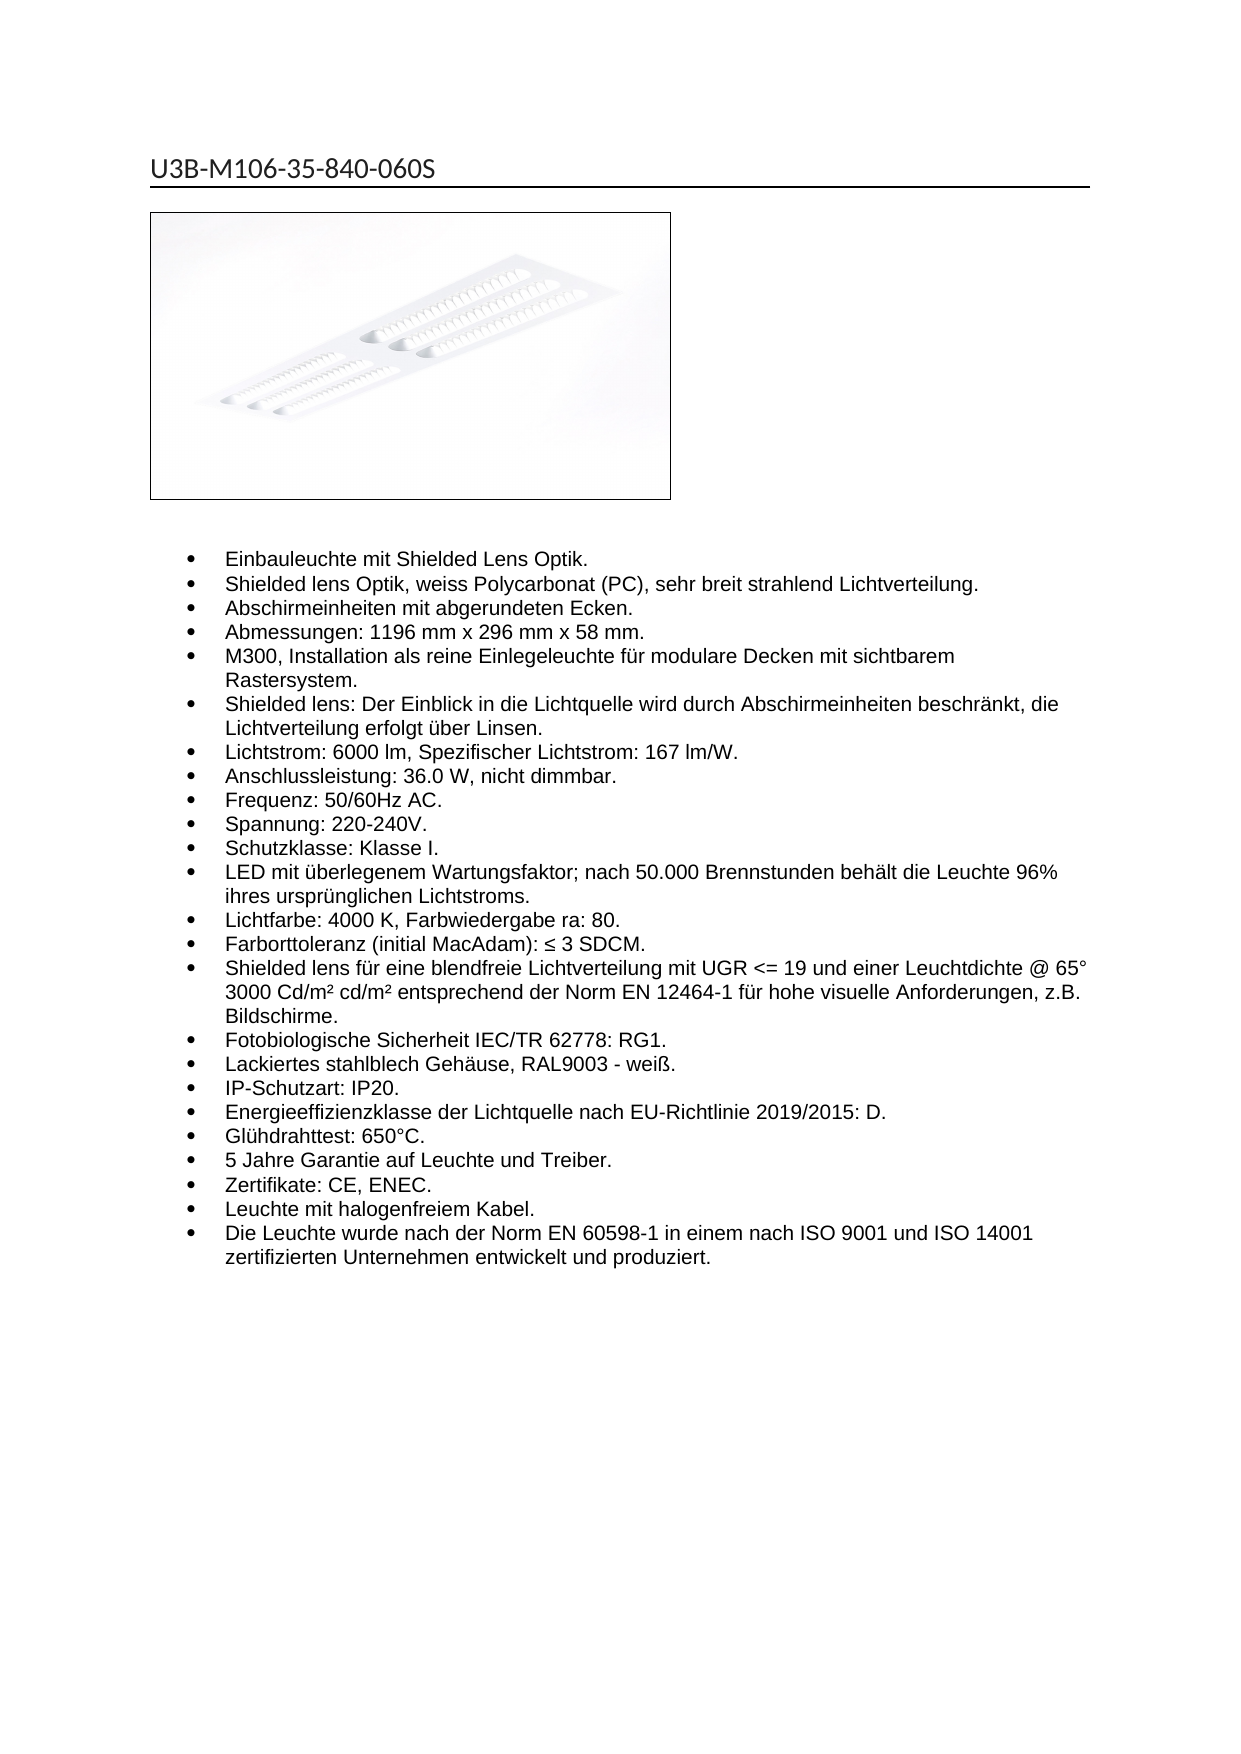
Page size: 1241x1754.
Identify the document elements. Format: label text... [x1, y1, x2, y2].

list Shielded lens für eine blendfreie Lichtverteilung mit UGR <= 19 und einer Leuchtdichte @ 65° 3000 Cd/m² cd/m² entsprechend der Norm EN 12464-1 für hohe visuelle Anforderungen, z.B. Bildschirme. [187, 956, 1090, 1028]
list Fotobiologische Sicherheit IEC/TR 62778: RG1. [187, 1028, 1090, 1052]
list Leuchte mit halogenfreiem Kabel. [187, 1196, 1090, 1221]
list IP-Schutzart: IP20. [187, 1076, 1090, 1100]
list Frequenz: 50/60Hz AC. [187, 788, 1090, 812]
list Shielded lens Optik, weiss Polycarbonat (PC), sehr breit strahlend Lichtverteilung. [187, 571, 1090, 595]
list M300, Installation als reine Einlegeleuchte für modulare Decken mit sichtbarem Rastersystem. [187, 643, 1090, 692]
list Lackiertes stahlblech Gehäuse, RAL9003 - weiß. [187, 1052, 1090, 1076]
picture [151, 213, 670, 499]
list Glühdrahttest: 650°C. [187, 1124, 1090, 1148]
list Lichtfarbe: 4000 K, Farbwiedergabe ra: 80. [187, 908, 1090, 932]
list Farborttoleranz (initial MacAdam): ≤ 3 SDCM. [187, 932, 1090, 956]
list Shielded lens: Der Einblick in die Lichtquelle wird durch Abschirmeinheiten beschränkt, die Lichtverteilung erfolgt über Linsen. [187, 692, 1090, 739]
text U3B-M106-35-840-060S [150, 150, 1090, 186]
list Abmessungen: 1196 mm x 296 mm x 58 mm. [187, 619, 1090, 643]
list Zertifikate: CE, ENEC. [187, 1172, 1090, 1196]
list Lichtstrom: 6000 lm, Spezifischer Lichtstrom: 167 lm/W. [187, 739, 1090, 764]
list Die Leuchte wurde nach der Norm EN 60598-1 in einem nach ISO 9001 und ISO 14001 zertifizierten Unternehmen entwickelt und produziert. [187, 1221, 1090, 1268]
list Schutzklasse: Klasse I. [187, 836, 1090, 860]
list 5 Jahre Garantie auf Leuchte und Treiber. [187, 1148, 1090, 1172]
list Energieeffizienzklasse der Lichtquelle nach EU-Richtlinie 2019/2015: D. [187, 1100, 1090, 1124]
list Abschirmeinheiten mit abgerundeten Ecken. [187, 595, 1090, 619]
list Spannung: 220-240V. [187, 812, 1090, 836]
list LED mit überlegenem Wartungsfaktor; nach 50.000 Brennstunden behält die Leuchte 96% ihres ursprünglichen Lichtstroms. [187, 860, 1090, 908]
list Anschlussleistung: 36.0 W, nicht dimmbar. [187, 764, 1090, 788]
list Einbauleuchte mit Shielded Lens Optik. [187, 547, 1090, 571]
